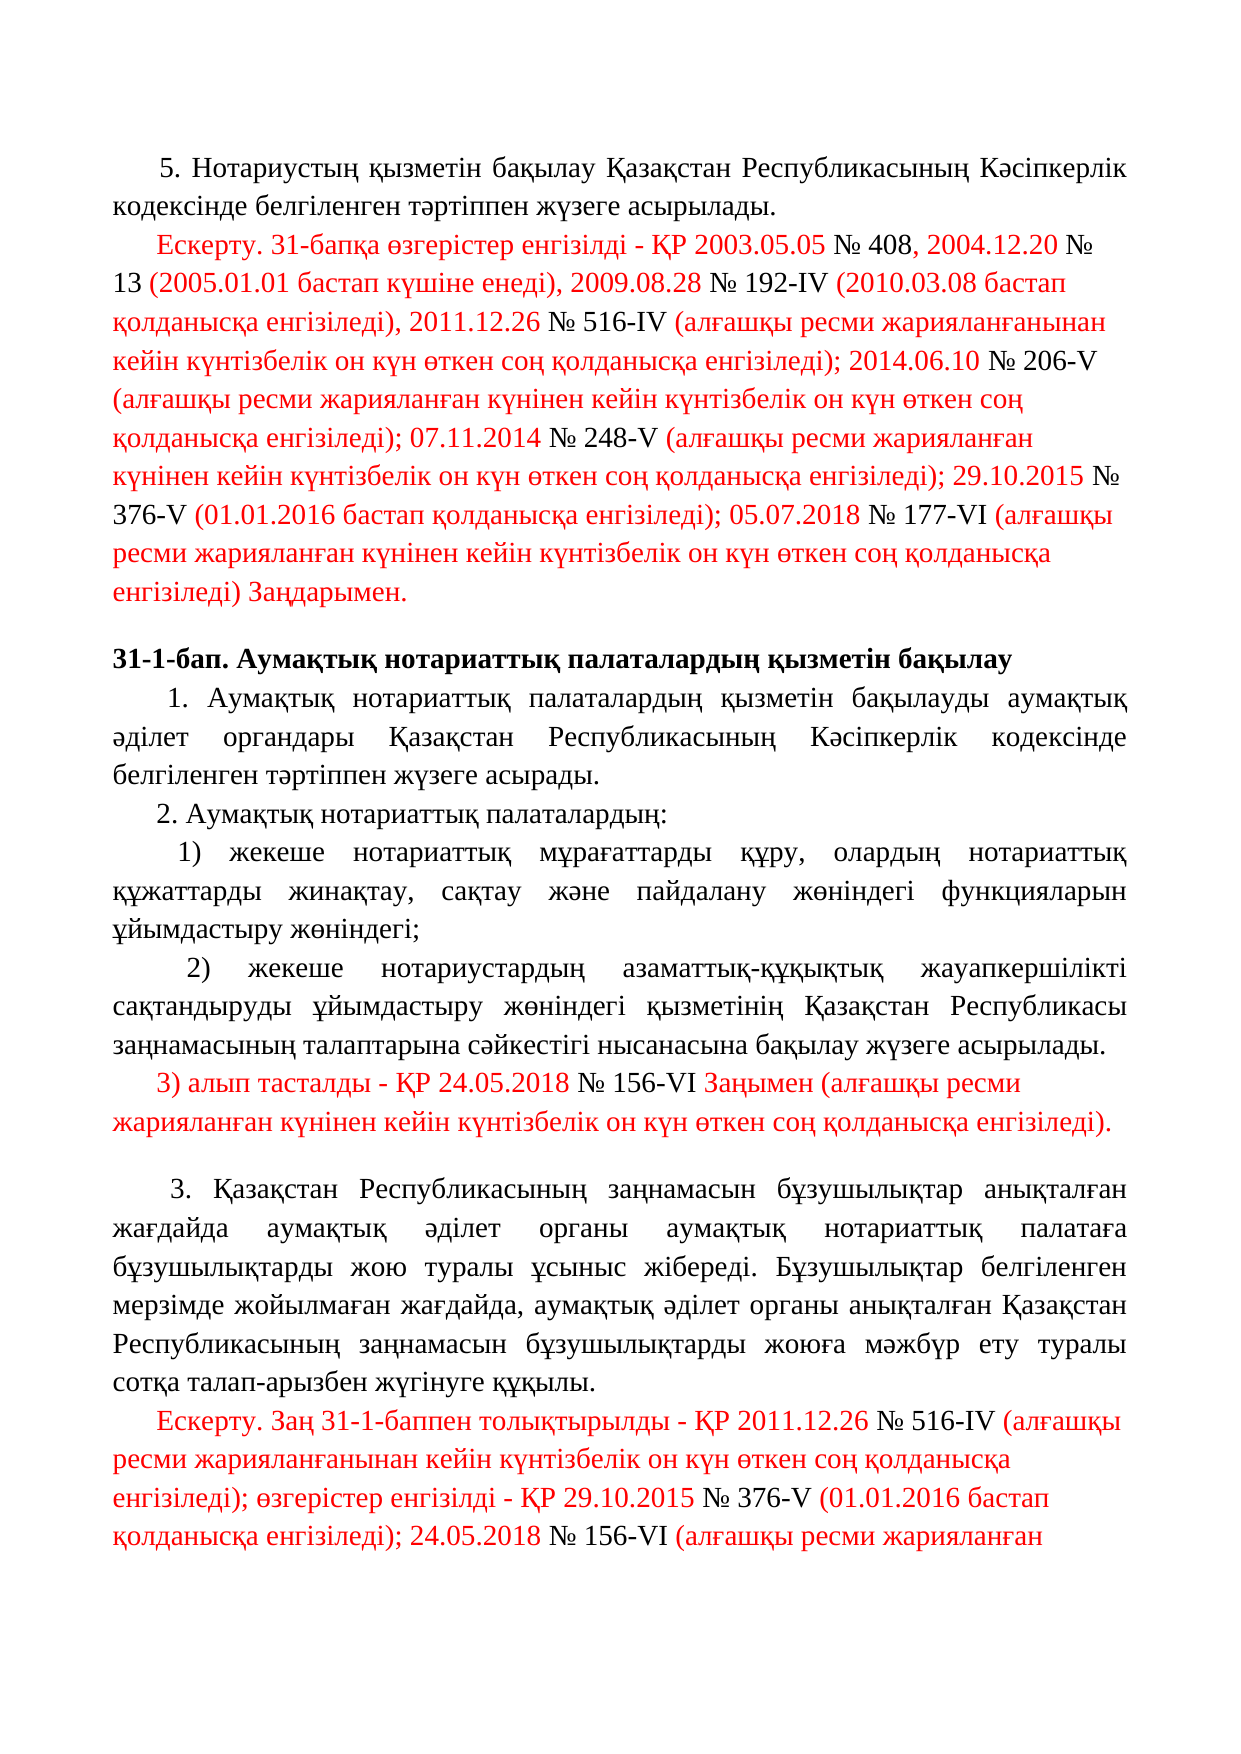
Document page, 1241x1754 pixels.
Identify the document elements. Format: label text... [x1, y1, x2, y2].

text 2) жекеше нотариустардың азаматтық-құқықтық жауапкершілікті сақтандыруды ұйымдастыру жөніндегі қызметінің Қазақстан Республикасы заңнамасының талаптарына сәйкестігі нысанасына бақылау жүзеге асырылады. [112, 950, 1128, 1061]
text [112, 1403, 1128, 1552]
text Ескерту. 31-бапқа өзгерістер енгізілді - ҚР 2003.05.05 № 408, 2004.12.20 № 13 (2005.01.01 бастап күшіне енеді), 2009.08.28 № 192-IV (2010.03.08 бастап қолданысқа енгізіледі), 2011.12.26 № 516-IV (алғашқы ресми жарияланғанынан кейін күнтізбелік он күн өткен соң қолданысқа енгізіледі); 2014.06.10 № 206-V (алғашқы ресми жарияланған күнінен кейін күнтізбелік он күн өткен соң қолданысқа енгізіледі); 07.11.2014 № 248-V (алғашқы ресми жарияланған күнінен кейiн күнтiзбелiк он күн өткен соң қолданысқа енгiзiледi); 29.10.2015 № 376-V (01.01.2016 бастап қолданысқа енгізіледі); 05.07.2018 № 177-VІ (алғашқы ресми жарияланған күнінен кейін күнтізбелік он күн өткен соң қолданысқа енгізіледі) Заңдарымен. [112, 227, 1128, 638]
text 3) алып тасталды - ҚР 24.05.2018 № 156-VI Заңымен (алғашқы ресми жарияланған күнінен кейін күнтізбелік он күн өткен соң қолданысқа енгізіледі). [112, 1066, 1128, 1168]
text 1) жекеше нотариаттық мұрағаттарды құру, олардың нотариаттық құжаттарды жинақтау, сақтау және пайдалану жөніндегі функцияларын ұйымдастыру жөніндегі; [112, 834, 1128, 945]
text 5. Нотариустың қызметін бақылау Қазақстан Республикасының Кәсіпкерлік кодексінде белгіленген тәртіппен жүзеге асырылады. [112, 150, 1128, 222]
text 31-1-бап. Аумақтық нотариаттық палаталардың қызметін бақылау [112, 642, 1128, 675]
text 1. Аумақтық нотариаттық палаталардың қызметін бақылауды аумақтық әділет органдары Қазақстан Республикасының Кәсіпкерлік кодексінде белгіленген тәртіппен жүзеге асырады. [112, 680, 1128, 791]
text 2. Аумақтық нотариаттық палаталардың: [112, 796, 1128, 829]
text 3. Қазақстан Республикасының заңнамасын бұзушылықтар анықталған жағдайда аумақтық әділет органы аумақтық нотариаттық палатаға бұзушылықтарды жою туралы ұсыныс жібереді. Бұзушылықтар белгіленген мерзімде жойылмаған жағдайда, аумақтық әділет органы анықталған Қазақстан Республикасының заңнамасын бұзушылықтарды жоюға мәжбүр ету туралы сотқа талап-арызбен жүгінуге құқылы. [112, 1172, 1128, 1398]
